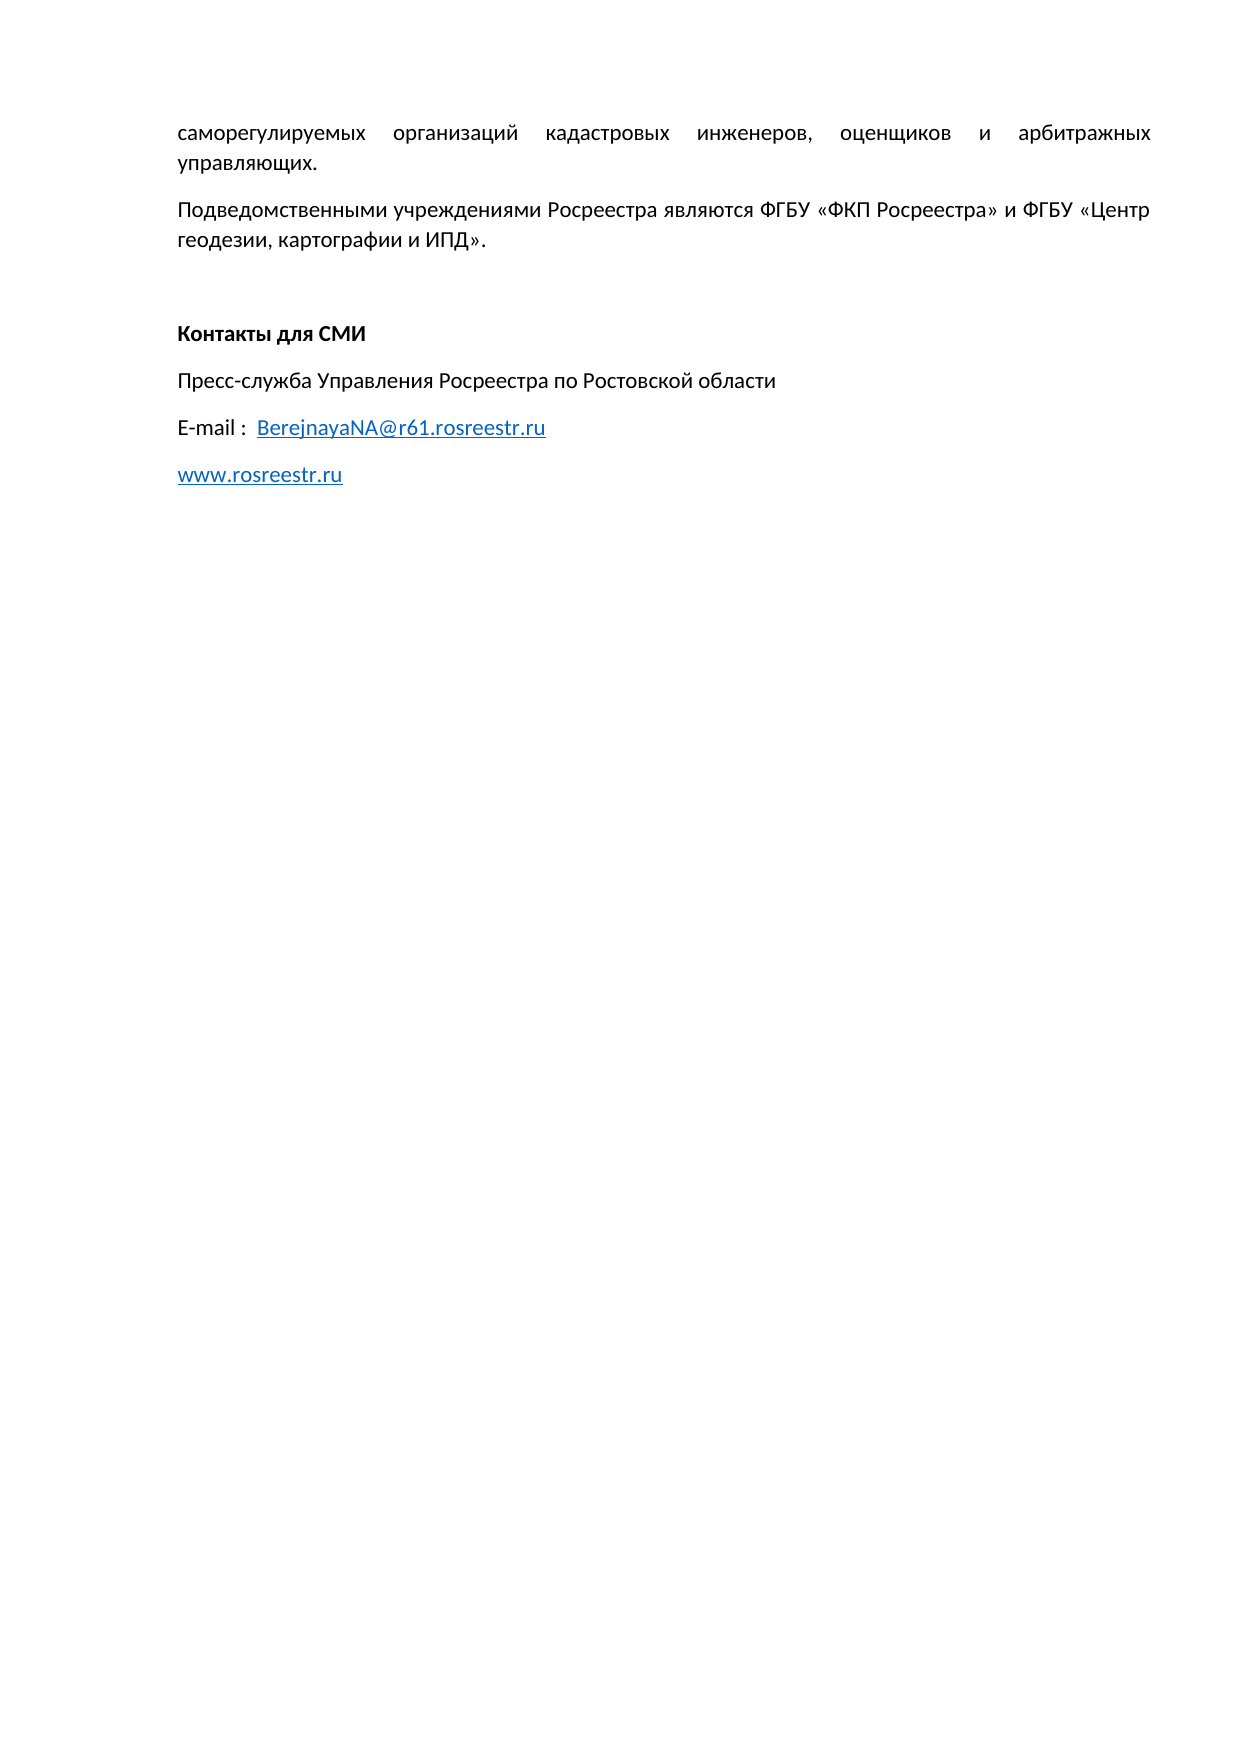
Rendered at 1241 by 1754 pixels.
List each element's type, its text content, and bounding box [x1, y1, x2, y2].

text Пресс-служба Управления Росреестра по Ростовской области [177, 366, 1152, 394]
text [177, 118, 1152, 176]
text www.rosreestr.ru [177, 460, 1152, 488]
text Подведомственными учреждениями Росреестра являются ФГБУ «ФКП Росреестра» и ФГБУ «Центр геодезии, картографии и ИПД». [177, 195, 1152, 253]
text Контакты для СМИ [177, 319, 1152, 347]
text E-mail : BerejnayaNA@r61.rosreestr.ru [177, 413, 1152, 441]
